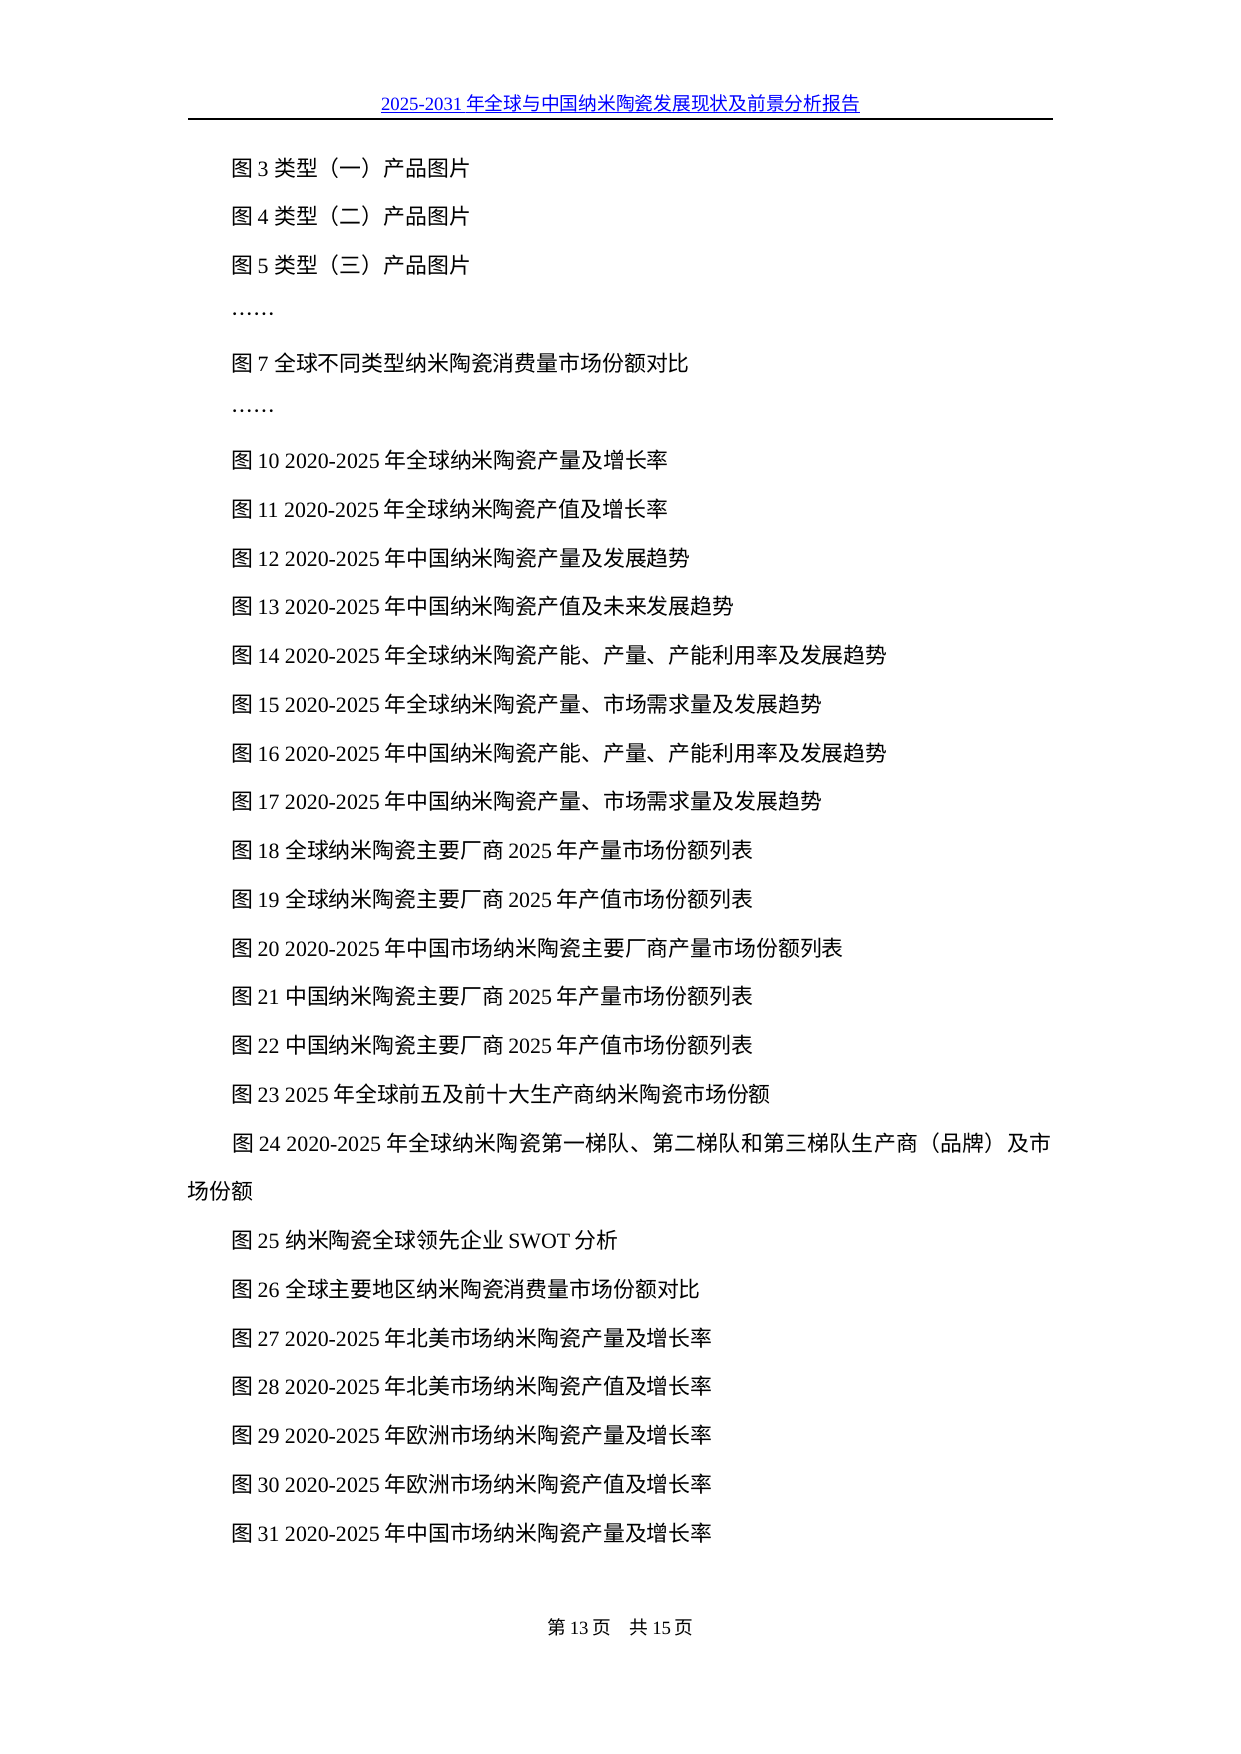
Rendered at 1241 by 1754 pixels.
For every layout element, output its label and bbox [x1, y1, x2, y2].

text [187, 150, 1053, 1548]
